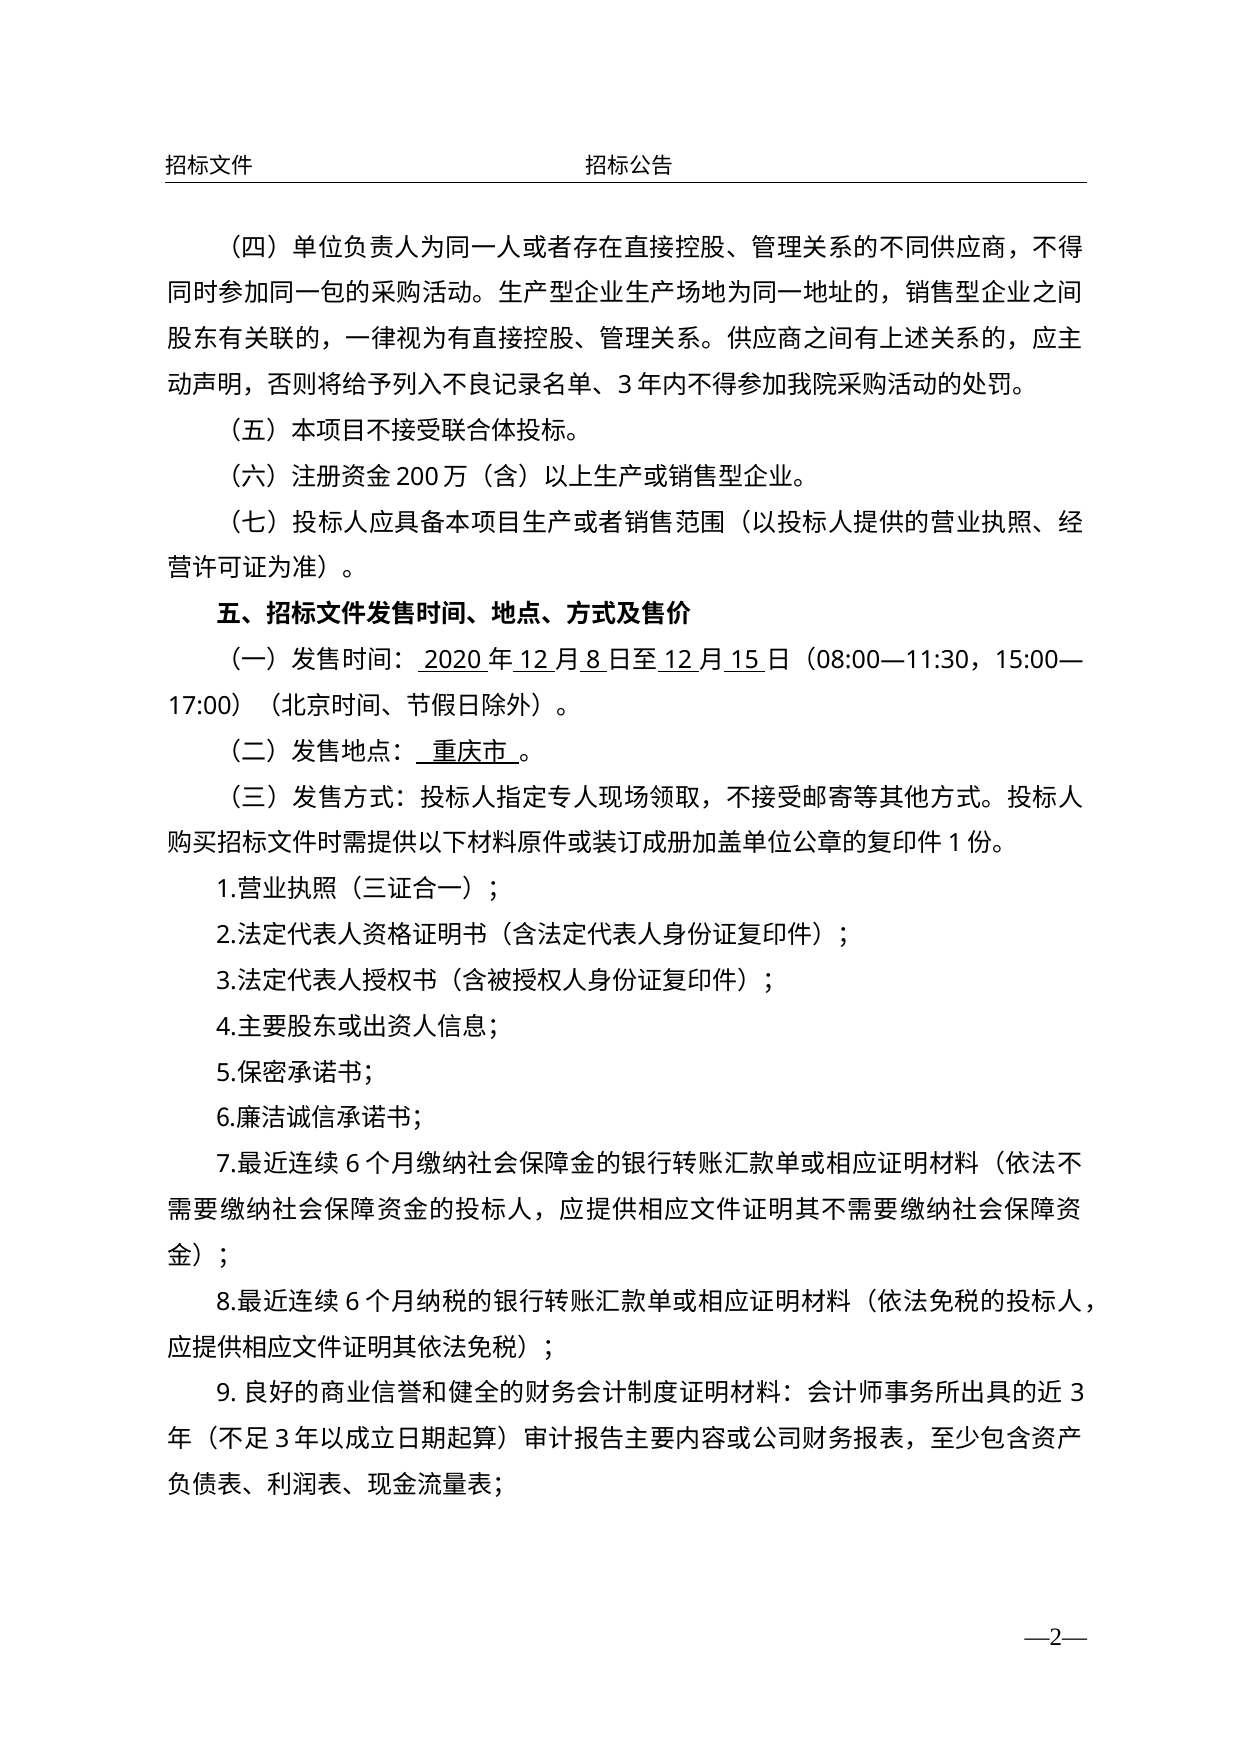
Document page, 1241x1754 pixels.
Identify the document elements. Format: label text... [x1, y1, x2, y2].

text 五、招标文件发售时间、地点、方式及售价 [168, 586, 1084, 632]
text 3.法定代表人授权书（含被授权人身份证复印件）； [168, 953, 1084, 998]
text （七）投标人应具备本项目生产或者销售范围（以投标人提供的营业执照、经营许可证为准）。 [168, 494, 1084, 586]
text 8.最近连续6个月纳税的银行转账汇款单或相应证明材料（依法免税的投标人，应提供相应文件证明其依法免税）； [168, 1273, 1084, 1365]
text （五）本项目不接受联合体投标。 [168, 403, 1084, 448]
text 4.主要股东或出资人信息； [168, 998, 1084, 1044]
text 1.营业执照（三证合一）； [168, 861, 1084, 907]
text 5.保密承诺书； [168, 1044, 1084, 1090]
text 9. 良好的商业信誉和健全的财务会计制度证明材料：会计师事务所出具的近3年（不足3年以成立日期起算）审计报告主要内容或公司财务报表，至少包含资产负债表、利润表、现金流量表； [168, 1365, 1084, 1503]
text （六）注册资金200万（含）以上生产或销售型企业。 [168, 448, 1084, 494]
text 2.法定代表人资格证明书（含法定代表人身份证复印件）； [168, 907, 1084, 953]
text （一）发售时间： 2020 年 12 月 8 日至 12 月 15 日（08:00—11:30，15:00—17:00）（北京时间、节假日除外）。 [168, 632, 1084, 723]
text 7.最近连续6个月缴纳社会保障金的银行转账汇款单或相应证明材料（依法不需要缴纳社会保障资金的投标人，应提供相应文件证明其不需要缴纳社会保障资金）； [168, 1136, 1084, 1273]
text 6.廉洁诚信承诺书； [168, 1090, 1084, 1136]
text （二）发售地点： 重庆市 。 [168, 723, 1084, 769]
text （四）单位负责人为同一人或者存在直接控股、管理关系的不同供应商，不得同时参加同一包的采购活动。生产型企业生产场地为同一地址的，销售型企业之间股东有关联的，一律视为有直接控股、管理关系。供应商之间有上述关系的，应主动声明，否则将给予列入不良记录名单、3年内不得参加我院采购活动的处罚。 [168, 219, 1084, 403]
text （三）发售方式：投标人指定专人现场领取，不接受邮寄等其他方式。投标人购买招标文件时需提供以下材料原件或装订成册加盖单位公章的复印件1份。 [168, 769, 1084, 861]
